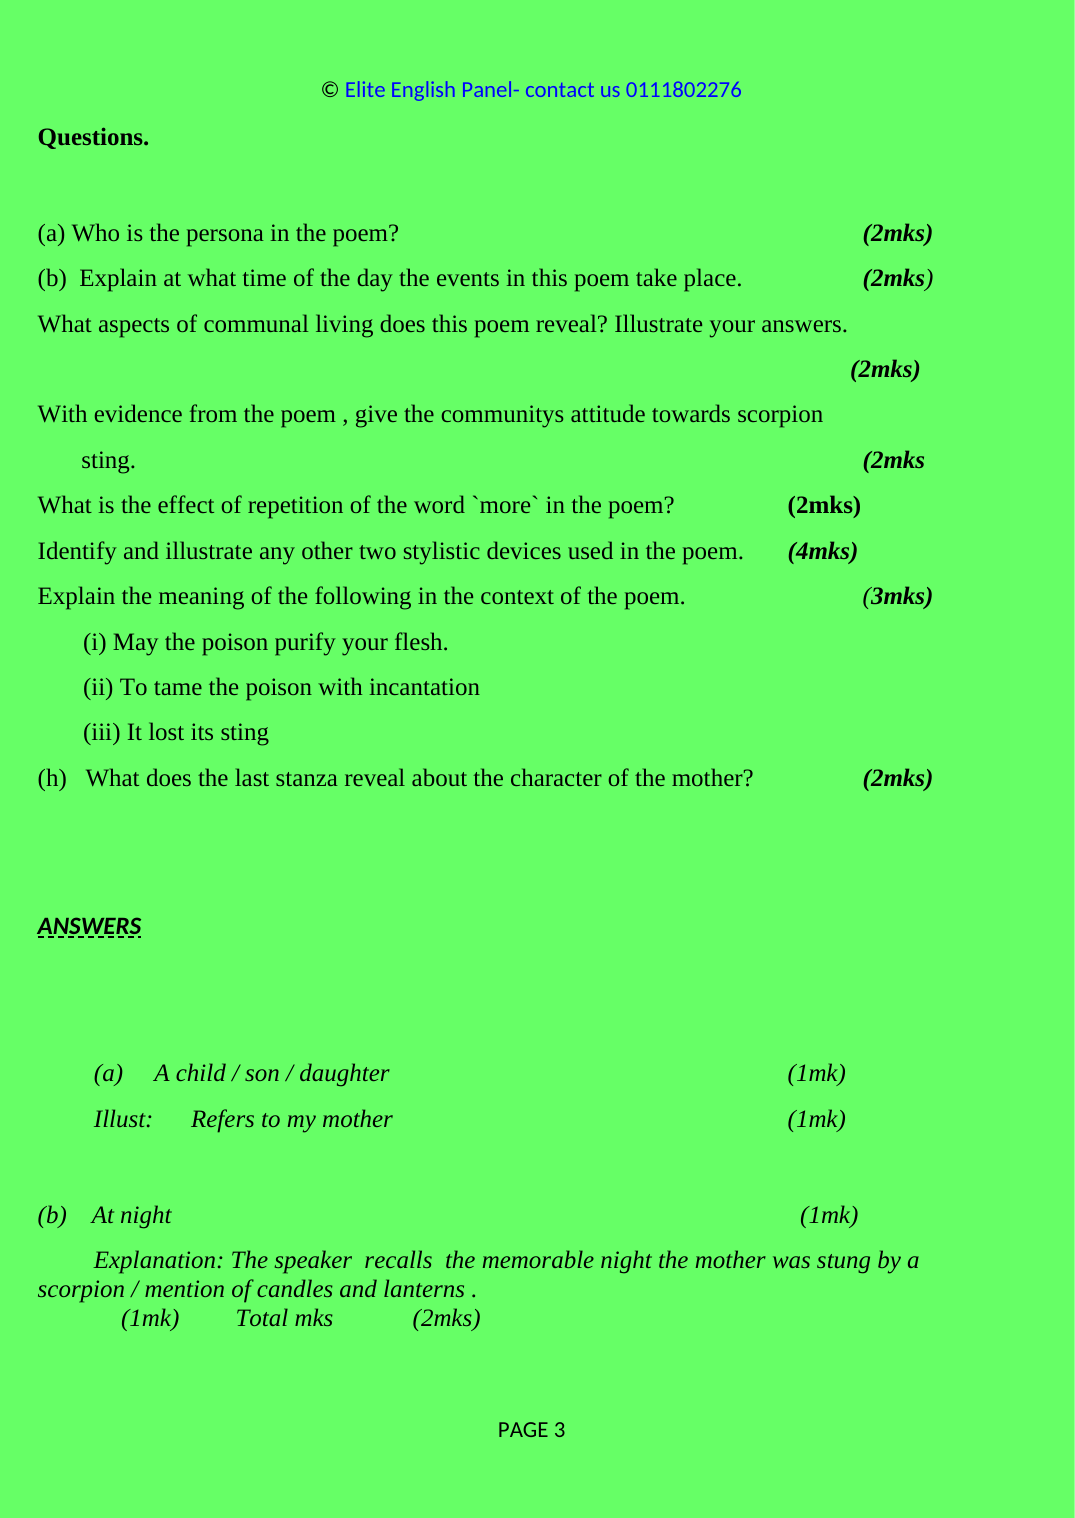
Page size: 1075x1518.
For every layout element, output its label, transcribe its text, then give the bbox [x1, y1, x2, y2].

text (ii) To tame the poison with incantation [83, 672, 1025, 701]
text (a) A child / son / daughter (1mk) [37, 1058, 1025, 1087]
text ANSWERS [37, 910, 1025, 940]
text Explanation: The speaker recalls the memorable night the mother was stung by a scorpion / mention of candles and lanterns . (1mk) Total mks (2mks) [37, 1245, 1025, 1332]
text Questions. [37, 122, 1025, 151]
text (i) May the poison purify your flesh. [83, 627, 1025, 655]
text (a) Who is the persona in the poem? (2mks) [37, 218, 1025, 247]
text What aspects of communal living does this poem reveal? Illustrate your answers. [37, 309, 1025, 337]
text With evidence from the poem , give the communitys attitude towards scorpion [37, 399, 1025, 428]
text (b) At night (1mk) [37, 1200, 1025, 1229]
text Illust: Refers to my mother (1mk) [37, 1104, 1025, 1133]
text (h) What does the last stanza reveal about the character of the mother? (2mks) [37, 763, 1025, 792]
text Explain the meaning of the following in the context of the poem. (3mks) [37, 581, 1025, 610]
text (2mks) [37, 354, 1025, 383]
text sting. (2mks [37, 445, 1025, 474]
text (iii) It lost its sting [83, 717, 1025, 746]
text Identify and illustrate any other two stylistic devices used in the poem. (4mks) [37, 536, 1025, 564]
text (b) Explain at what time of the day the events in this poem take place. (2mks) [37, 263, 1025, 292]
text What is the effect of repetition of the word `more` in the poem? (2mks) [37, 490, 1025, 519]
